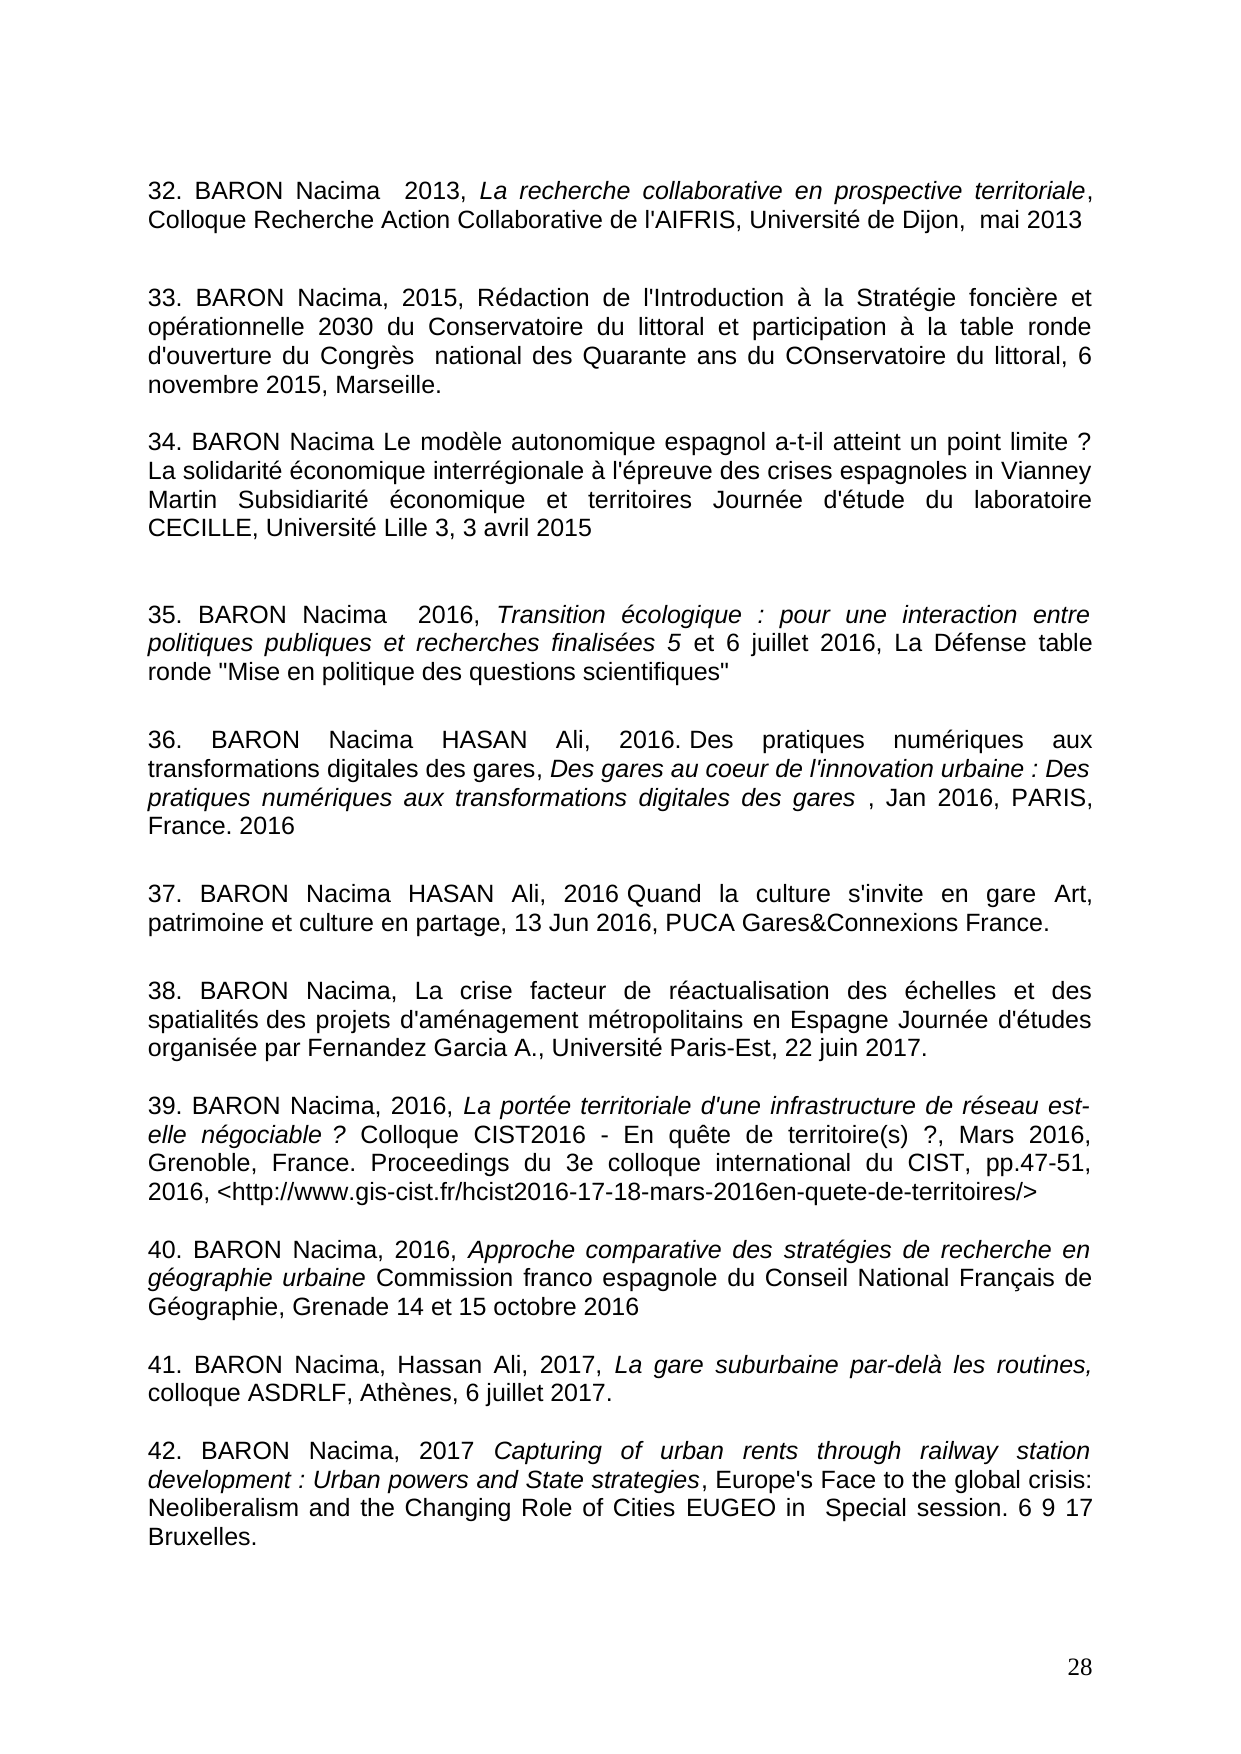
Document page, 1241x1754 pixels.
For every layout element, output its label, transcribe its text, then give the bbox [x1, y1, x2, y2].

text 42. BARON Nacima, 2017 Capturing of urban rents through railway station development : Urban powers and State strategies, Europe's Face to the global crisis: Neoliberalism and the Changing Role of Cities EUGEO in Special session. 6 9 17 Bruxelles. [148, 1436, 1093, 1551]
text 40. BARON Nacima, 2016, Approche comparative des stratégies de recherche en géographie urbaine Commission franco espagnole du Conseil National Français de Géographie, Grenade 14 et 15 octobre 2016 [148, 1235, 1093, 1321]
text 39. BARON Nacima, 2016, La portée territoriale d'une infrastructure de réseau est-elle négociable ? Colloque CIST2016 - En quête de territoire(s) ?, Mars 2016, Grenoble, France. Proceedings du 3e colloque international du CIST, pp.47-51, 2016, <http://www.gis-cist.fr/hcist2016-17-18-mars-2016en-quete-de-territoires/> [148, 1091, 1093, 1206]
text 33. BARON Nacima, 2015, Rédaction de l'Introduction à la Stratégie foncière et opérationnelle 2030 du Conservatoire du littoral et participation à la table ronde d'ouverture du Congrès national des Quarante ans du COnservatoire du littoral, 6 novembre 2015, Marseille. [148, 283, 1093, 398]
text 41. BARON Nacima, Hassan Ali, 2017, La gare suburbaine par-delà les routines, colloque ASDRLF, Athènes, 6 juillet 2017. [148, 1350, 1093, 1407]
text 35. BARON Nacima 2016, Transition écologique : pour une interaction entre politiques publiques et recherches finalisées 5 et 6 juillet 2016, La Défense table ronde "Mise en politique des questions scientifiques" [148, 600, 1093, 686]
text 38. BARON Nacima, La crise facteur de réactualisation des échelles et des spatialités des projets d'aménagement métropolitains en Espagne Journée d'études organisée par Fernandez Garcia A., Université Paris-Est, 22 juin 2017. [148, 976, 1093, 1062]
text 37. BARON Nacima HASAN Ali, 2016 Quand la culture s'invite en gare Art, patrimoine et culture en partage, 13 Jun 2016, PUCA Gares&Connexions France. [148, 879, 1093, 937]
text 36. BARON Nacima HASAN Ali, 2016. Des pratiques numériques aux transformations digitales des gares, Des gares au coeur de l'innovation urbaine : Des pratiques numériques aux transformations digitales des gares , Jan 2016, PARIS, France. 2016 [148, 725, 1093, 840]
text 32. BARON Nacima 2013, La recherche collaborative en prospective territoriale, Colloque Recherche Action Collaborative de l'AIFRIS, Université de Dijon, mai 2013 [148, 176, 1093, 234]
text 34. BARON Nacima Le modèle autonomique espagnol a-t-il atteint un point limite ? La solidarité économique interrégionale à l'épreuve des crises espagnoles in Vianney Martin Subsidiarité économique et territoires Journée d'étude du laboratoire CECILLE, Université Lille 3, 3 avril 2015 [148, 427, 1093, 542]
